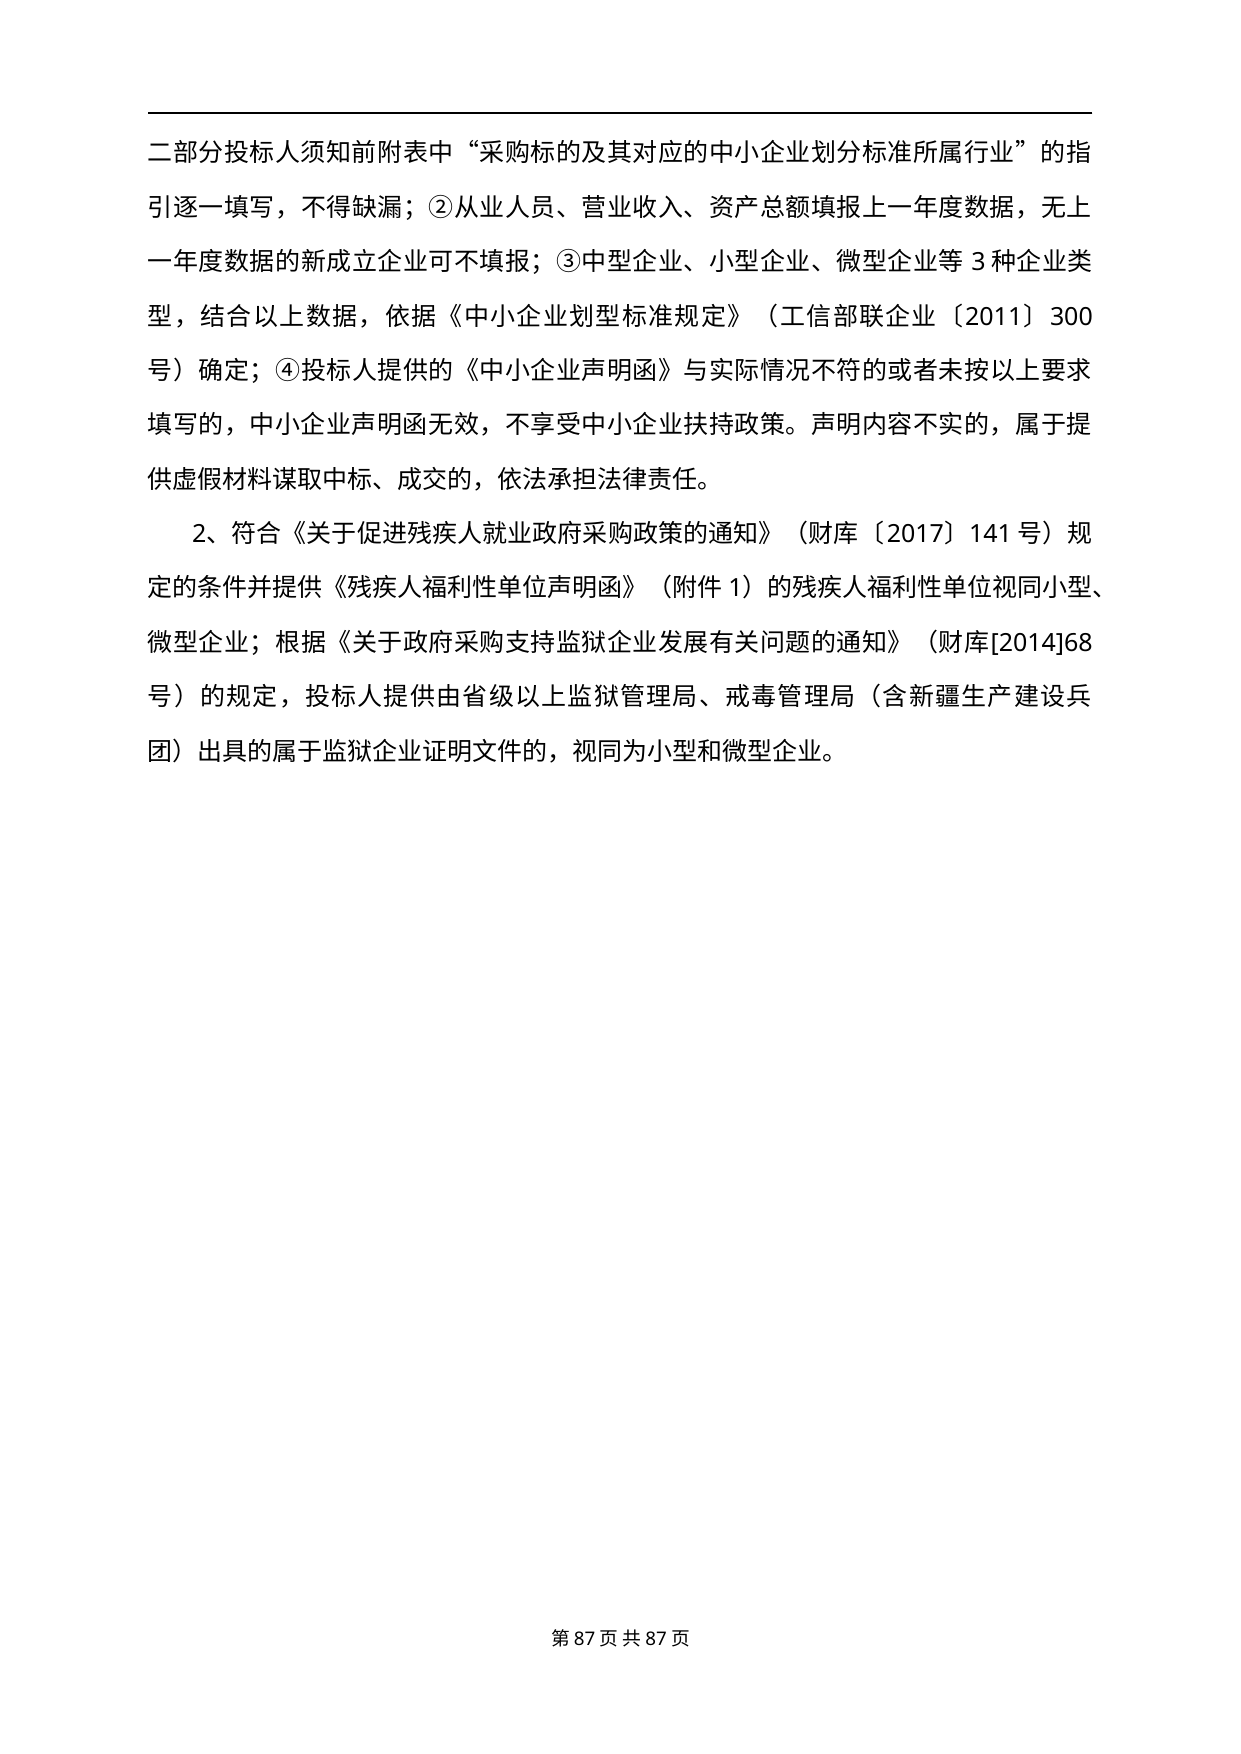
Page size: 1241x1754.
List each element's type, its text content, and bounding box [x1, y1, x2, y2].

text 2、符合《关于促进残疾人就业政府采购政策的通知》（财库〔2017〕141号）规定的条件并提供《残疾人福利性单位声明函》（附件1）的残疾人福利性单位视同小型、微型企业；根据《关于政府采购支持监狱企业发展有关问题的通知》（财库[2014]68号）的规定，投标人提供由省级以上监狱管理局、戒毒管理局（含新疆生产建设兵团）出具的属于监狱企业证明文件的，视同为小型和微型企业。 [148, 513, 1093, 767]
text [148, 133, 1093, 495]
